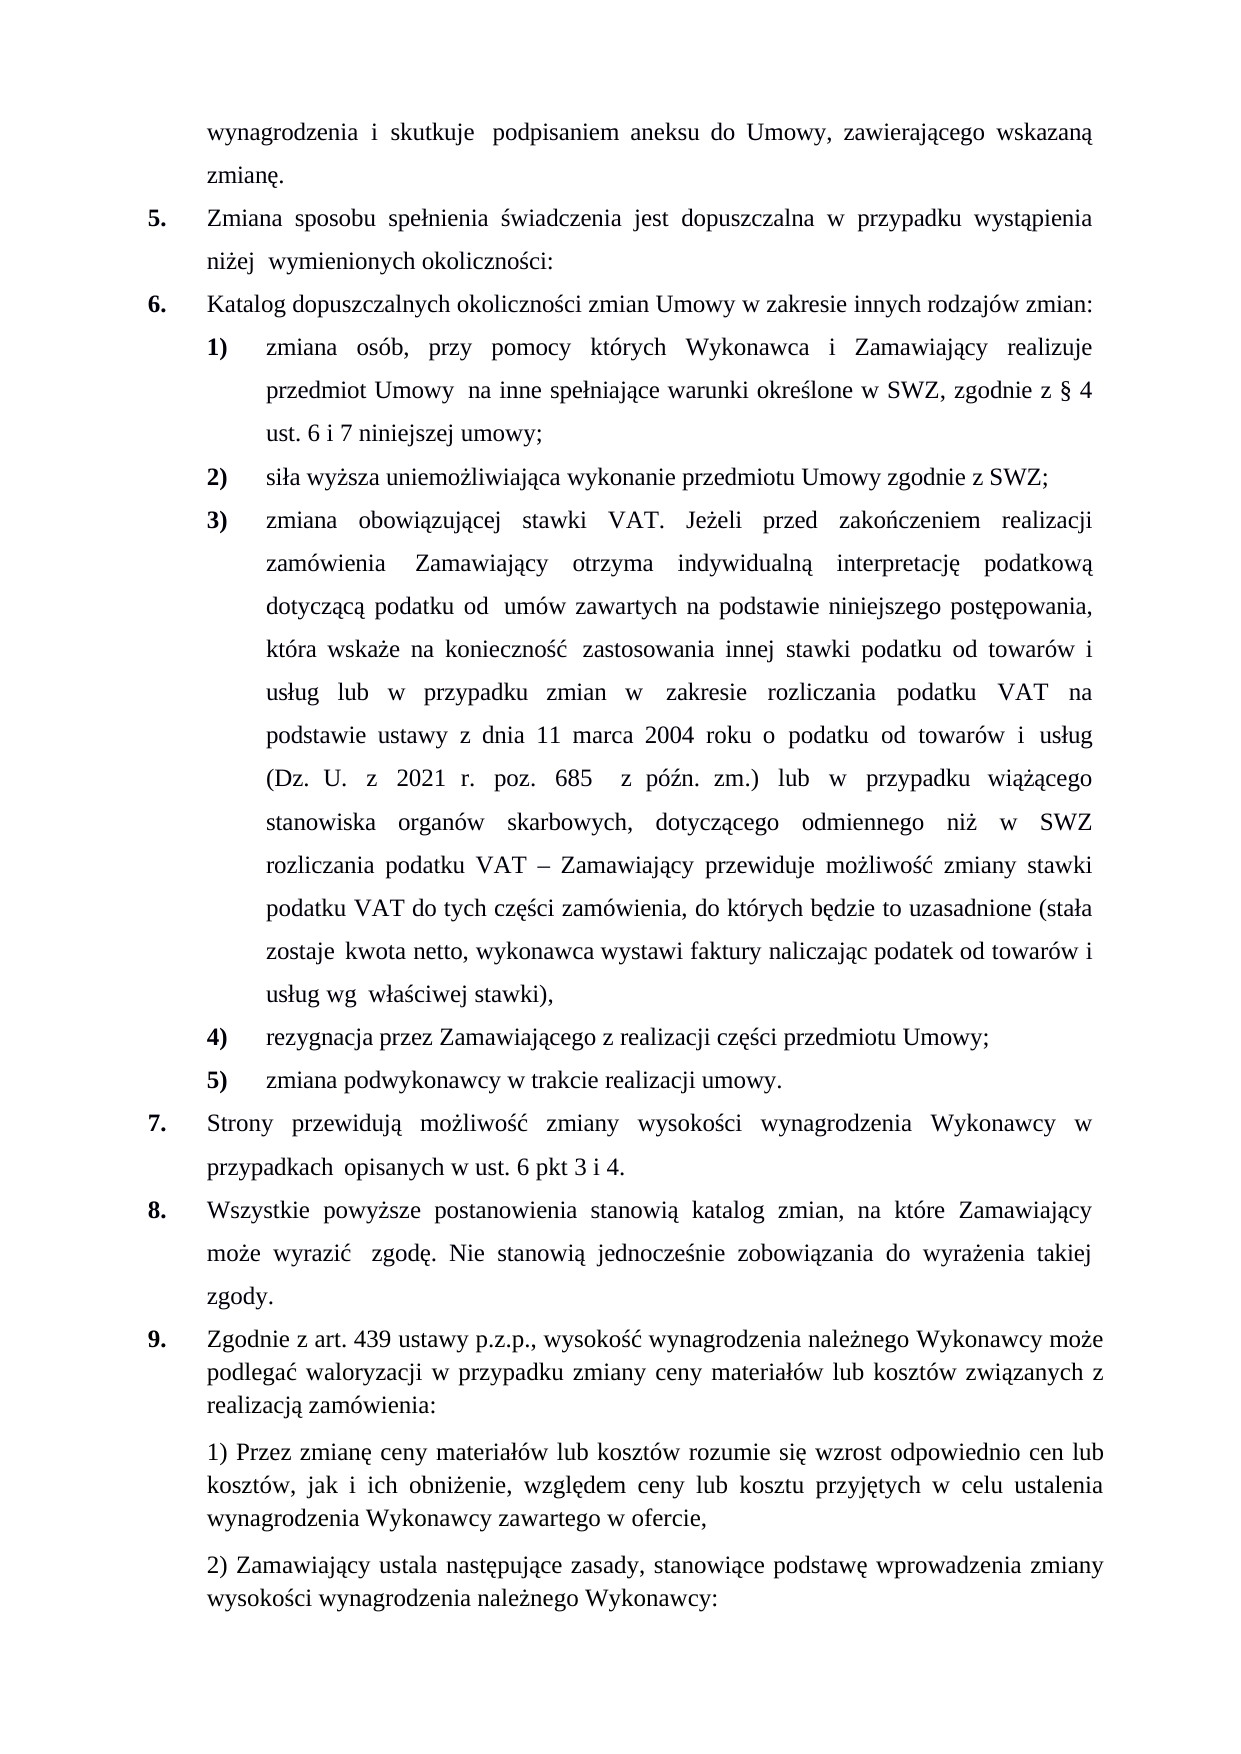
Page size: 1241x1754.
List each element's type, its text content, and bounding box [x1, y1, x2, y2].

list 1) Przez zmianę ceny materiałów lub kosztów rozumie się wzrost odpowiednio cen lub kosztów, jak i ich obniżenie, względem ceny lub kosztu przyjętych w celu ustalenia wynagrodzenia Wykonawcy zawartego w ofercie, [207, 1437, 1105, 1532]
list Zmiana sposobu spełnienia świadczenia jest dopuszczalna w przypadku wystąpienia niżej wymienionych okoliczności: [148, 203, 1092, 275]
list Strony przewidują możliwość zmiany wysokości wynagrodzenia Wykonawcy w przypadkach opisanych w ust. 6 pkt 3 i 4. [148, 1108, 1093, 1180]
list Katalog dopuszczalnych okoliczności zmian Umowy w zakresie innych rodzajów zmian: [148, 289, 1105, 318]
list zmiana osób, przy pomocy których Wykonawca i Zamawiający realizuje przedmiot Umowy na inne spełniające warunki określone w SWZ, zgodnie z § 4 ust. 6 i 7 niniejszej umowy; [207, 332, 1092, 447]
list zmiana obowiązującej stawki VAT. Jeżeli przed zakończeniem realizacji zamówienia Zamawiający otrzyma indywidualną interpretację podatkową dotyczącą podatku od umów zawartych na podstawie niniejszego postępowania, która wskaże na konieczność zastosowania innej stawki podatku od towarów i usług lub w przypadku zmian w zakresie rozliczania podatku VAT na podstawie ustawy z dnia 11 marca 2004 roku o podatku od towarów i usług (Dz. U. z 2021 r. poz. 685 z późn. zm.) lub w przypadku wiążącego stanowiska organów skarbowych, dotyczącego odmiennego niż w SWZ rozliczania podatku VAT – Zamawiający przewiduje możliwość zmiany stawki podatku VAT do tych części zamówienia, do których będzie to uzasadnione (stała zostaje kwota netto, wykonawca wystawi faktury naliczając podatek od towarów i usług wg właściwej stawki), [207, 505, 1093, 1008]
list Wszystkie powyższe postanowienia stanowią katalog zmian, na które Zamawiający może wyrazić zgodę. Nie stanowią jednocześnie zobowiązania do wyrażenia takiej zgody. [148, 1195, 1092, 1310]
list rezygnacja przez Zamawiającego z realizacji części przedmiotu Umowy; [207, 1022, 1105, 1051]
list zmiana podwykonawcy w trakcie realizacji umowy. [207, 1065, 1105, 1094]
list Zgodnie z art. 439 ustawy p.z.p., wysokość wynagrodzenia należnego Wykonawcy może podlegać waloryzacji w przypadku zmiany ceny materiałów lub kosztów związanych z realizacją zamówienia: [148, 1324, 1105, 1419]
list 2) Zamawiający ustala następujące zasady, stanowiące podstawę wprowadzenia zmiany wysokości wynagrodzenia należnego Wykonawcy: [207, 1550, 1105, 1612]
list siła wyższa uniemożliwiająca wykonanie przedmiotu Umowy zgodnie z SWZ; [207, 462, 1105, 490]
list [148, 117, 1093, 188]
